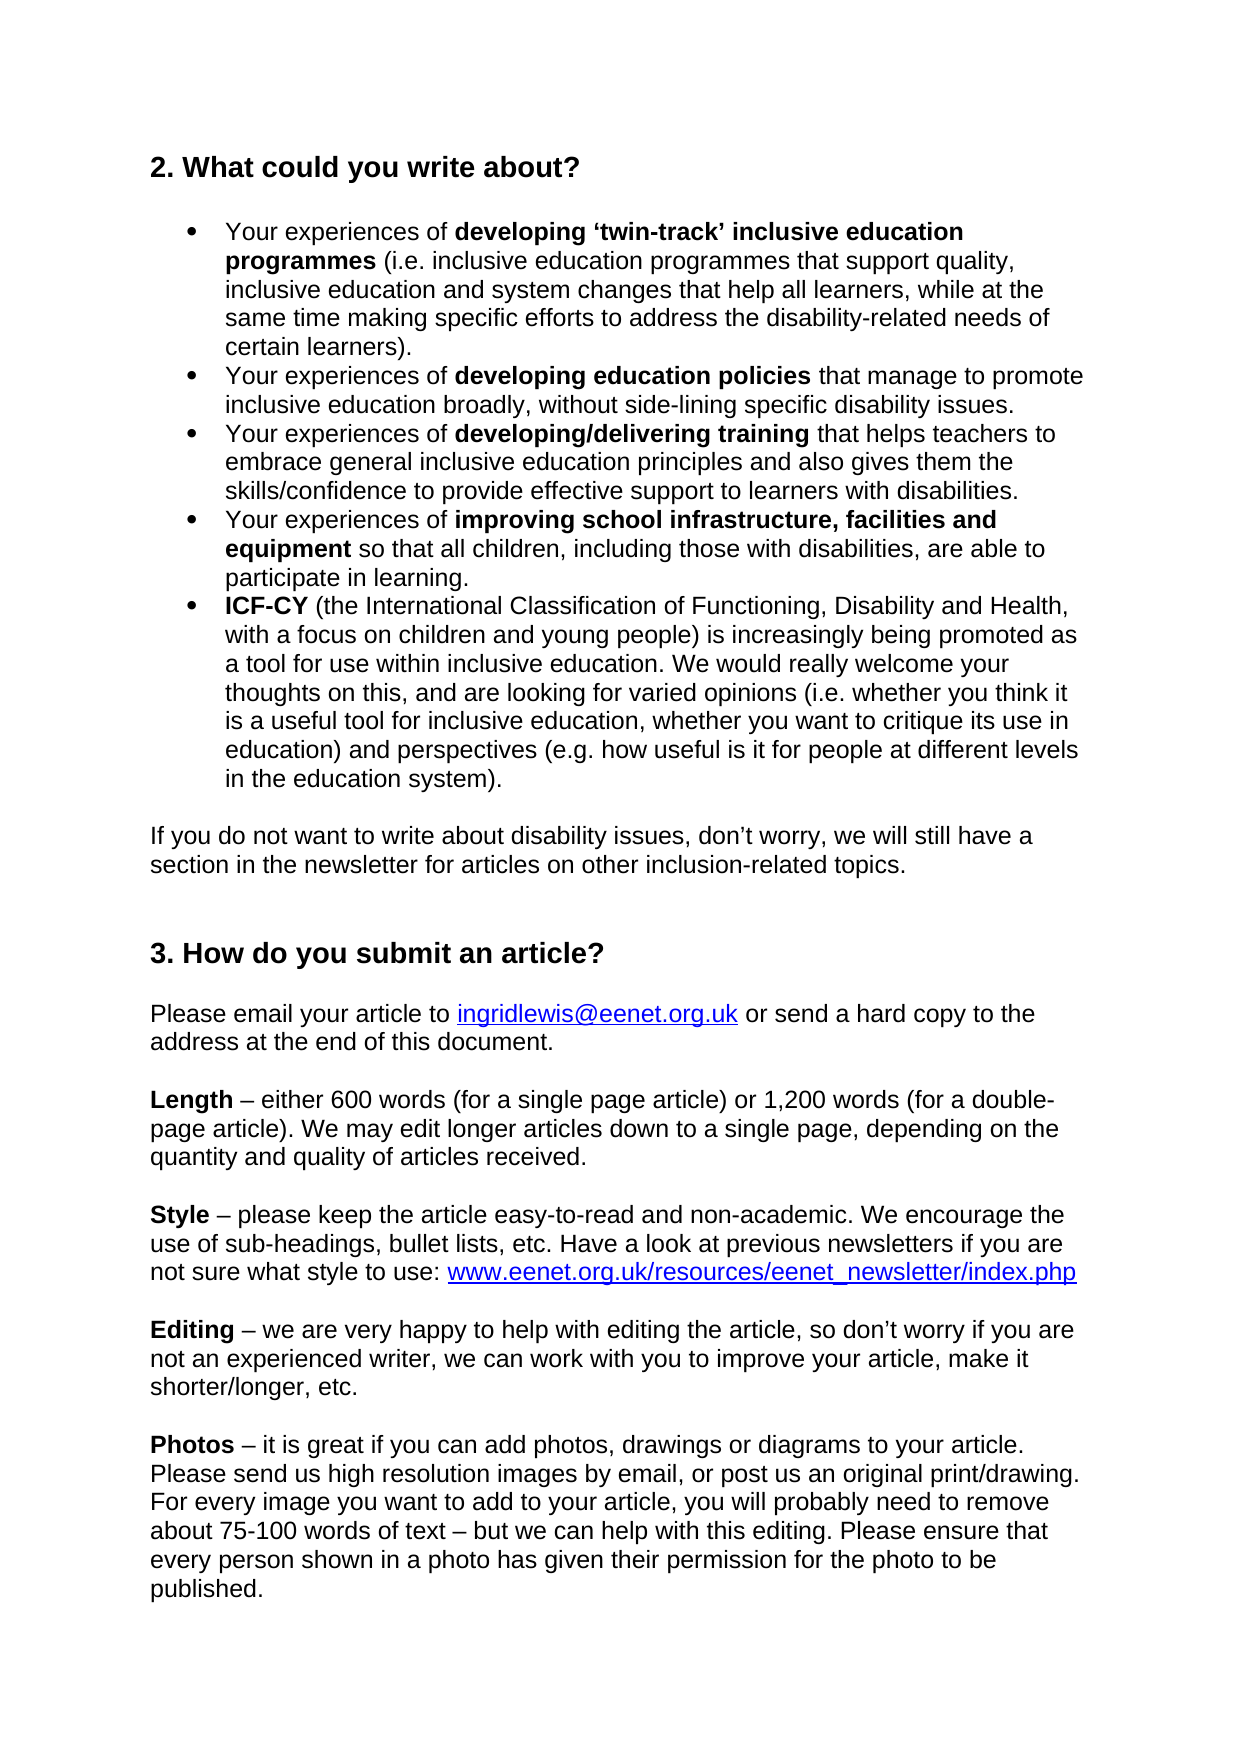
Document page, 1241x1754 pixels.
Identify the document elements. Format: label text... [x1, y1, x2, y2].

text 3. How do you submit an article? [150, 936, 1090, 970]
text Photos – it is great if you can add photos, drawings or diagrams to your article. Please send us high resolution images by email, or post us an original print/drawing. For every image you want to add to your article, you will probably need to remove about 75-100 words of text – but we can help with this editing. Please ensure that every person shown in a photo has given their permission for the photo to be published. [150, 1430, 1090, 1602]
text Style – please keep the article easy-to-read and non-academic. We encourage the use of sub-headings, bullet lists, etc. Have a look at previous newsletters if you are not sure what style to use: www.eenet.org.uk/resources/eenet_newsletter/index.php [150, 1200, 1090, 1286]
list Your experiences of improving school infrastructure, facilities and equipment so that all children, including those with disabilities, are able to participate in learning. [187, 505, 1090, 591]
text Please email your article to ingridlewis@eenet.org.uk or send a hard copy to the address at the end of this document. [150, 999, 1090, 1056]
text If you do not want to write about disability issues, don’t worry, we will still have a section in the newsletter for articles on other inclusion-related topics. [150, 821, 1090, 879]
text 2. What could you write about? [150, 150, 1090, 183]
list Your experiences of developing education policies that manage to promote inclusive education broadly, without side-lining specific disability issues. [187, 361, 1090, 418]
list ICF-CY (the International Classification of Functioning, Disability and Health, with a focus on children and young people) is increasingly being promoted as a tool for use within inclusive education. We would really welcome your thoughts on this, and are looking for varied opinions (i.e. whether you think it is a useful tool for inclusive education, whether you want to critique its use in education) and perspectives (e.g. how useful is it for people at different levels in the education system). [187, 591, 1090, 793]
text Editing – we are very happy to help with editing the article, so don’t worry if you are not an experienced writer, we can work with you to improve your article, make it shorter/longer, etc. [150, 1315, 1090, 1401]
text Length – either 600 words (for a single page article) or 1,200 words (for a double-page article). We may edit longer articles down to a single page, depending on the quantity and quality of articles received. [150, 1085, 1090, 1171]
list Your experiences of developing ‘twin-track’ inclusive education programmes (i.e. inclusive education programmes that support quality, inclusive education and system changes that help all learners, while at the same time making specific efforts to address the disability-related needs of certain learners). [187, 217, 1090, 361]
list Your experiences of developing/delivering training that helps teachers to embrace general inclusive education principles and also gives them the skills/confidence to provide effective support to learners with disabilities. [187, 418, 1090, 505]
